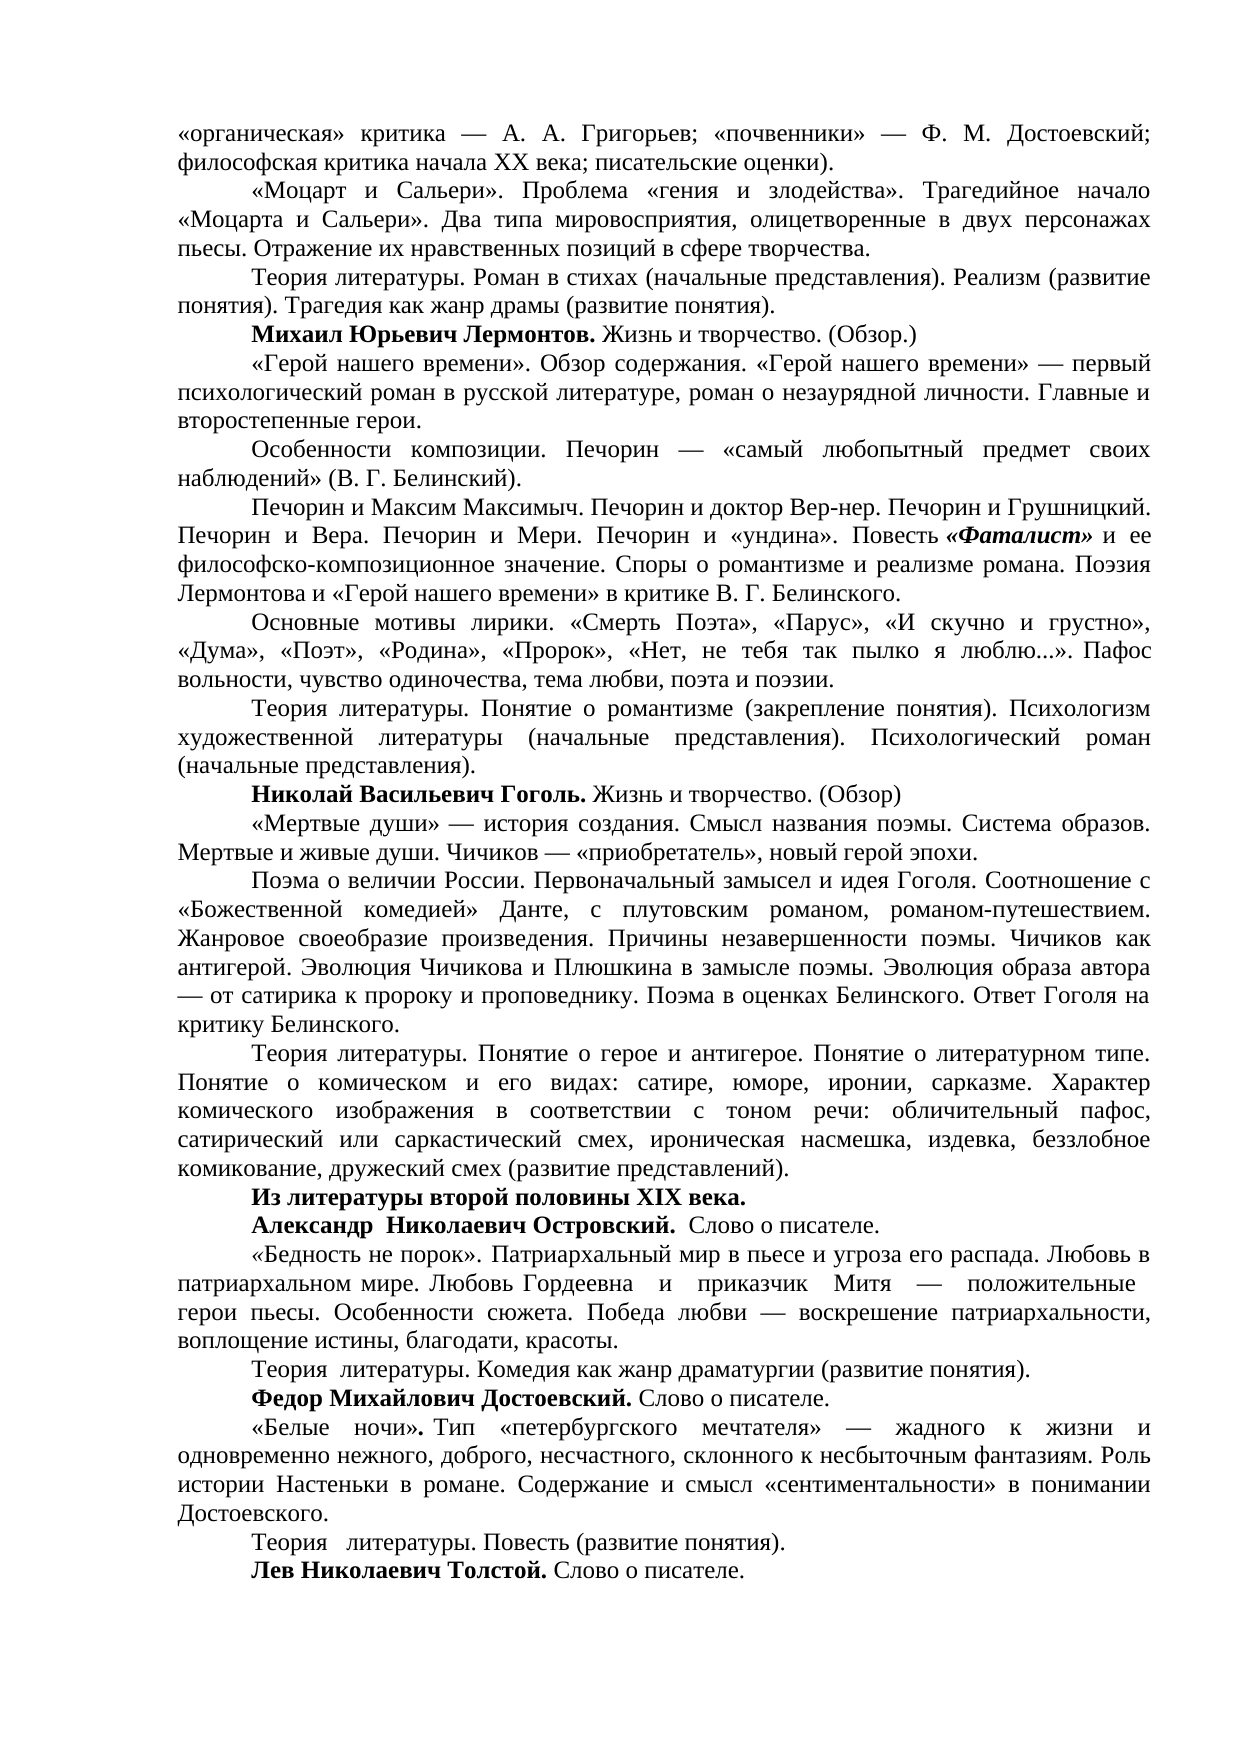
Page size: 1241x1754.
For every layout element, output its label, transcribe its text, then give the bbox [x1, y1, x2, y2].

text Теория литературы. Роман в стихах (начальные представления). Реализм (развитие понятия). Трагедия как жанр драмы (развитие понятия). [177, 262, 1152, 319]
text Лев Николаевич Толстой. Слово о писателе. [177, 1556, 1152, 1584]
text «Белые ночи». Тип «петербургского мечтателя» — жадного к жизни и одновременно нежного, доброго, несчастного, склонного к несбыточным фантазиям. Роль истории Настеньки в романе. Содержание и смысл «сентиментальности» в понимании Достоевского. [177, 1412, 1152, 1527]
text Из литературы второй половины XIX века. [177, 1182, 1152, 1211]
text Теория литературы. Понятие о романтизме (закрепление понятия). Психологизм художественной литературы (начальные представления). Психологический роман (начальные представления). [177, 693, 1152, 779]
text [177, 118, 1152, 176]
text «Моцарт и Сальери». Проблема «гения и злодейства». Трагедийное начало «Моцарта и Сальери». Два типа мировосприятия, олицетворенные в двух персонажах пьесы. Отражение их нравственных позиций в сфере творчества. [177, 176, 1152, 262]
text «Бедность не порок». Патриархальный мир в пьесе и угроза его распада. Любовь в патриархальном мире. Любовь Гордеевна и приказчик Митя — положительные герои пьесы. Особенности сюжета. Победа любви — воскрешение патриархальности, воплощение истины, благодати, красоты. [177, 1239, 1152, 1354]
text Теория литературы. Комедия как жанр драматургии (развитие понятия). [177, 1354, 1152, 1383]
text Печорин и Максим Максимыч. Печорин и доктор Вер-нер. Печорин и Грушницкий. Печорин и Вера. Печорин и Мери. Печорин и «ундина». Повесть «Фаталист» и ее философско-композиционное значение. Споры о романтизме и реализме романа. Поэзия Лермонтова и «Герой нашего времени» в критике В. Г. Белинского. [177, 492, 1152, 607]
text Николай Васильевич Гоголь. Жизнь и творчество. (Обзор) [177, 779, 1152, 808]
text «Мертвые души» — история создания. Смысл названия поэмы. Система образов. Мертвые и живые души. Чичиков — «приобретатель», новый герой эпохи. [177, 808, 1152, 866]
text Особенности композиции. Печорин — «самый любопытный предмет своих наблюдений» (В. Г. Белинский). [177, 434, 1152, 492]
text Теория литературы. Повесть (развитие понятия). [177, 1527, 1152, 1556]
text Федор Михайлович Достоевский. Слово о писателе. [177, 1383, 1152, 1412]
text Михаил Юрьевич Лермонтов. Жизнь и творчество. (Обзор.) [177, 319, 1152, 348]
text «Герой нашего времени». Обзор содержания. «Герой нашего времени» — первый психологический роман в русской литературе, роман о незаурядной личности. Главные и второстепенные герои. [177, 348, 1152, 434]
text Поэма о величии России. Первоначальный замысел и идея Гоголя. Соотношение с «Божественной комедией» Данте, с плутовским романом, романом-путешествием. Жанровое своеобразие произведения. Причины незавершенности поэмы. Чичиков как антигерой. Эволюция Чичикова и Плюшкина в замысле поэмы. Эволюция образа автора — от сатирика к пророку и проповеднику. Поэма в оценках Белинского. Ответ Гоголя на критику Белинского. [177, 866, 1152, 1038]
text Александр Николаевич Островский. Слово о писателе. [177, 1211, 1152, 1239]
text Основные мотивы лирики. «Смерть Поэта», «Парус», «И скучно и грустно», «Дума», «Поэт», «Родина», «Пророк», «Нет, не тебя так пылко я люблю...». Пафос вольности, чувство одиночества, тема любви, поэта и поэзии. [177, 607, 1152, 693]
text Теория литературы. Понятие о герое и антигерое. Понятие о литературном типе. Понятие о комическом и его видах: сатире, юморе, иронии, сарказме. Характер комического изображения в соответствии с тоном речи: обличительный пафос, сатирический или саркастический смех, ироническая насмешка, издевка, беззлобное комикование, дружеский смех (развитие представлений). [177, 1038, 1152, 1182]
